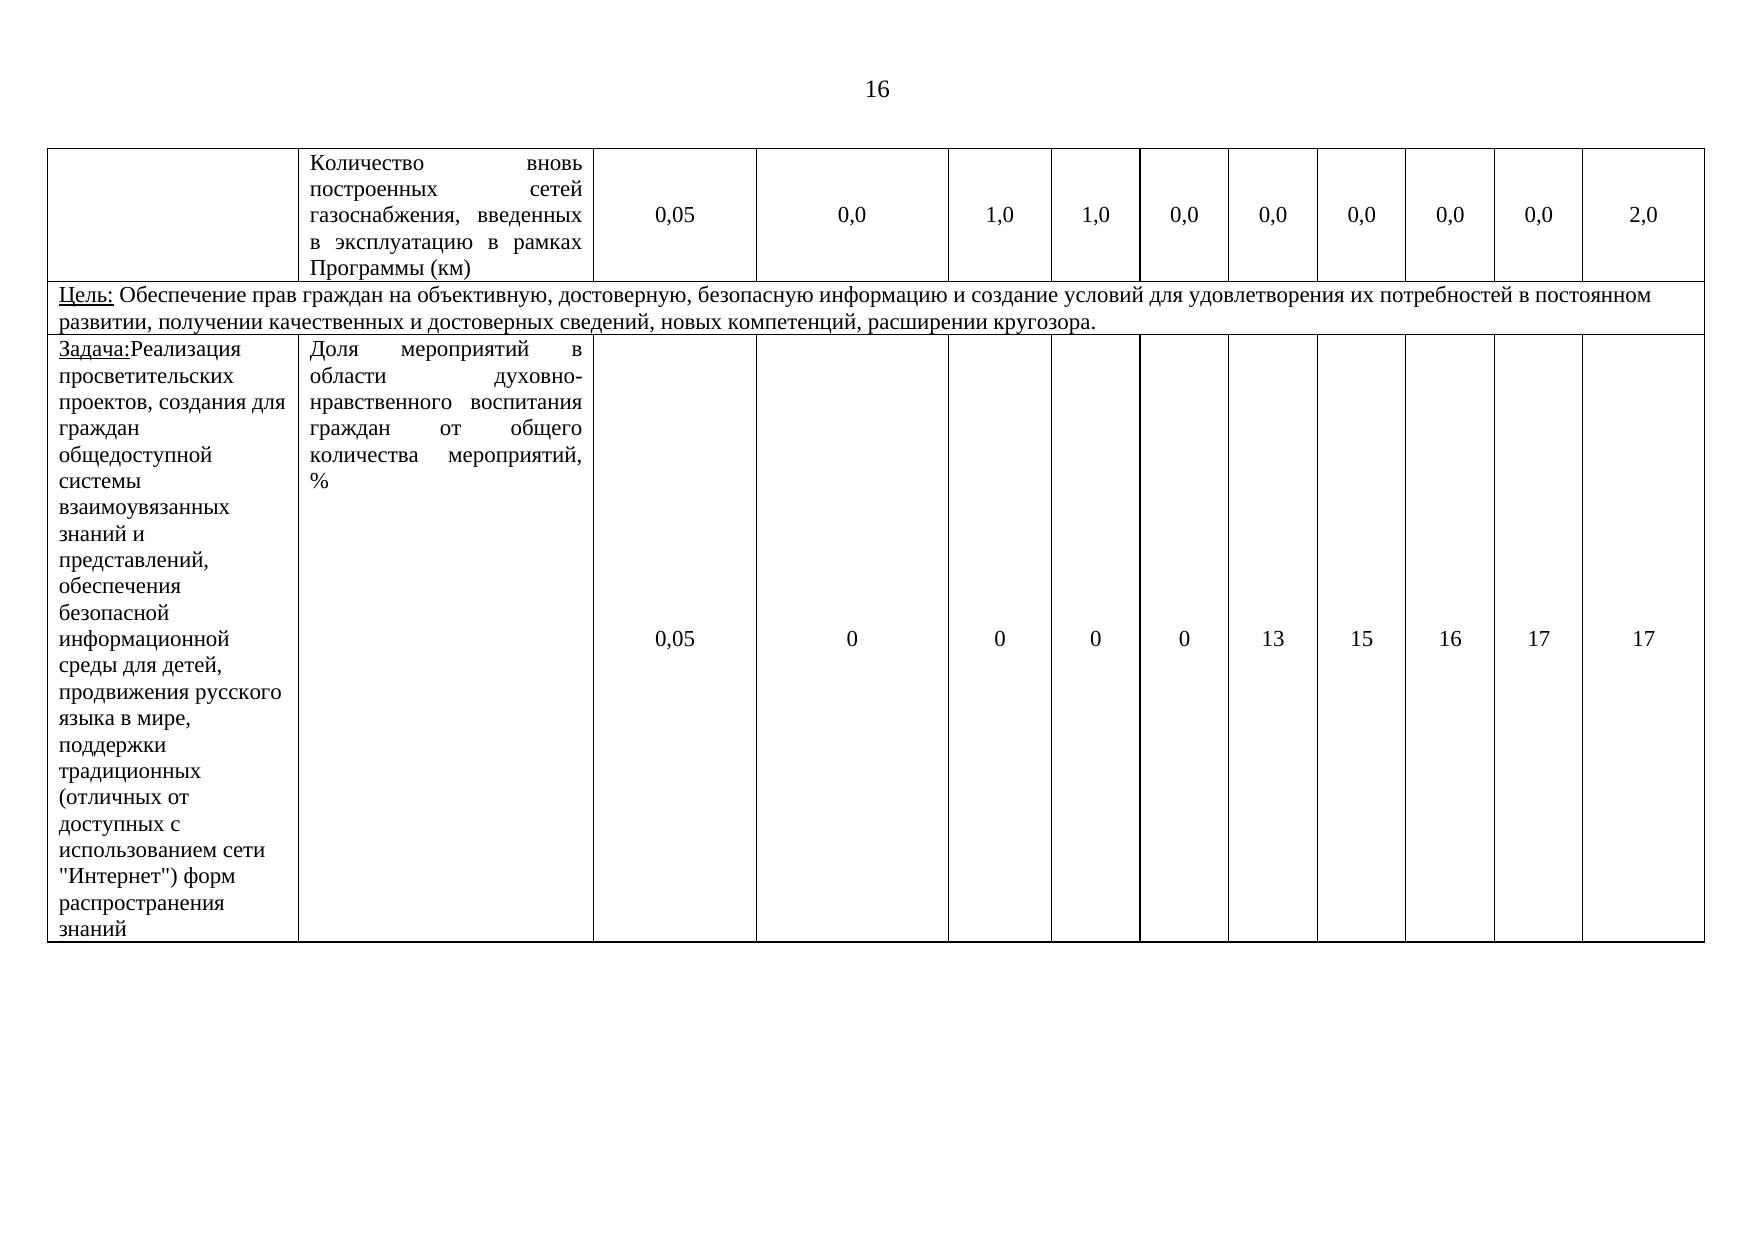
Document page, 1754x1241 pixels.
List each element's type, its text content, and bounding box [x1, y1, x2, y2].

table_cell 17 [1495, 335, 1582, 941]
table_cell 0,0 [1318, 149, 1405, 281]
table_cell 0,0 [757, 149, 948, 281]
table_cell Задача:Реализация просветительских проектов, создания для граждан общедоступной системы взаимоувязанных знаний и представлений, обеспечения безопасной информационной среды для детей, продвижения русского языка в мире, поддержки традиционных (отличных от доступных с использованием сети "Интернет") форм распространения знаний [48, 335, 298, 941]
table_cell Количество вновь построенных сетей газоснабжения, введенных в эксплуатацию в рамках Программы (км) [299, 149, 593, 281]
table_cell 15 [1318, 335, 1405, 941]
table_cell 0 [1052, 335, 1139, 941]
table_cell 1,0 [1052, 149, 1139, 281]
table_cell 13 [1229, 335, 1317, 941]
table_cell 0 [949, 335, 1051, 941]
table_cell 0,0 [1229, 149, 1317, 281]
table_cell 0,0 [1495, 149, 1582, 281]
table_cell 0,05 [594, 149, 756, 281]
table_cell 2,0 [1583, 149, 1704, 281]
table_cell 0,0 [1406, 149, 1494, 281]
table_cell 0,0 [1141, 149, 1228, 281]
table_cell 1,0 [949, 149, 1051, 281]
table_cell Цель: Обеспечение прав граждан на объективную, достоверную, безопасную информацию и создание условий для удовлетворения их потребностей в постоянном развитии, получении качественных и достоверных сведений, новых компетенций, расширении кругозора. [48, 282, 1704, 334]
table_cell 0 [1141, 335, 1228, 941]
table_cell 17 [1583, 335, 1704, 941]
table_cell 0,05 [594, 335, 756, 941]
table_cell Доля мероприятий в области духовно-нравственного воспитания граждан от общего количества мероприятий, % [299, 335, 593, 941]
table_cell 0 [757, 335, 948, 941]
table_cell 16 [1406, 335, 1494, 941]
